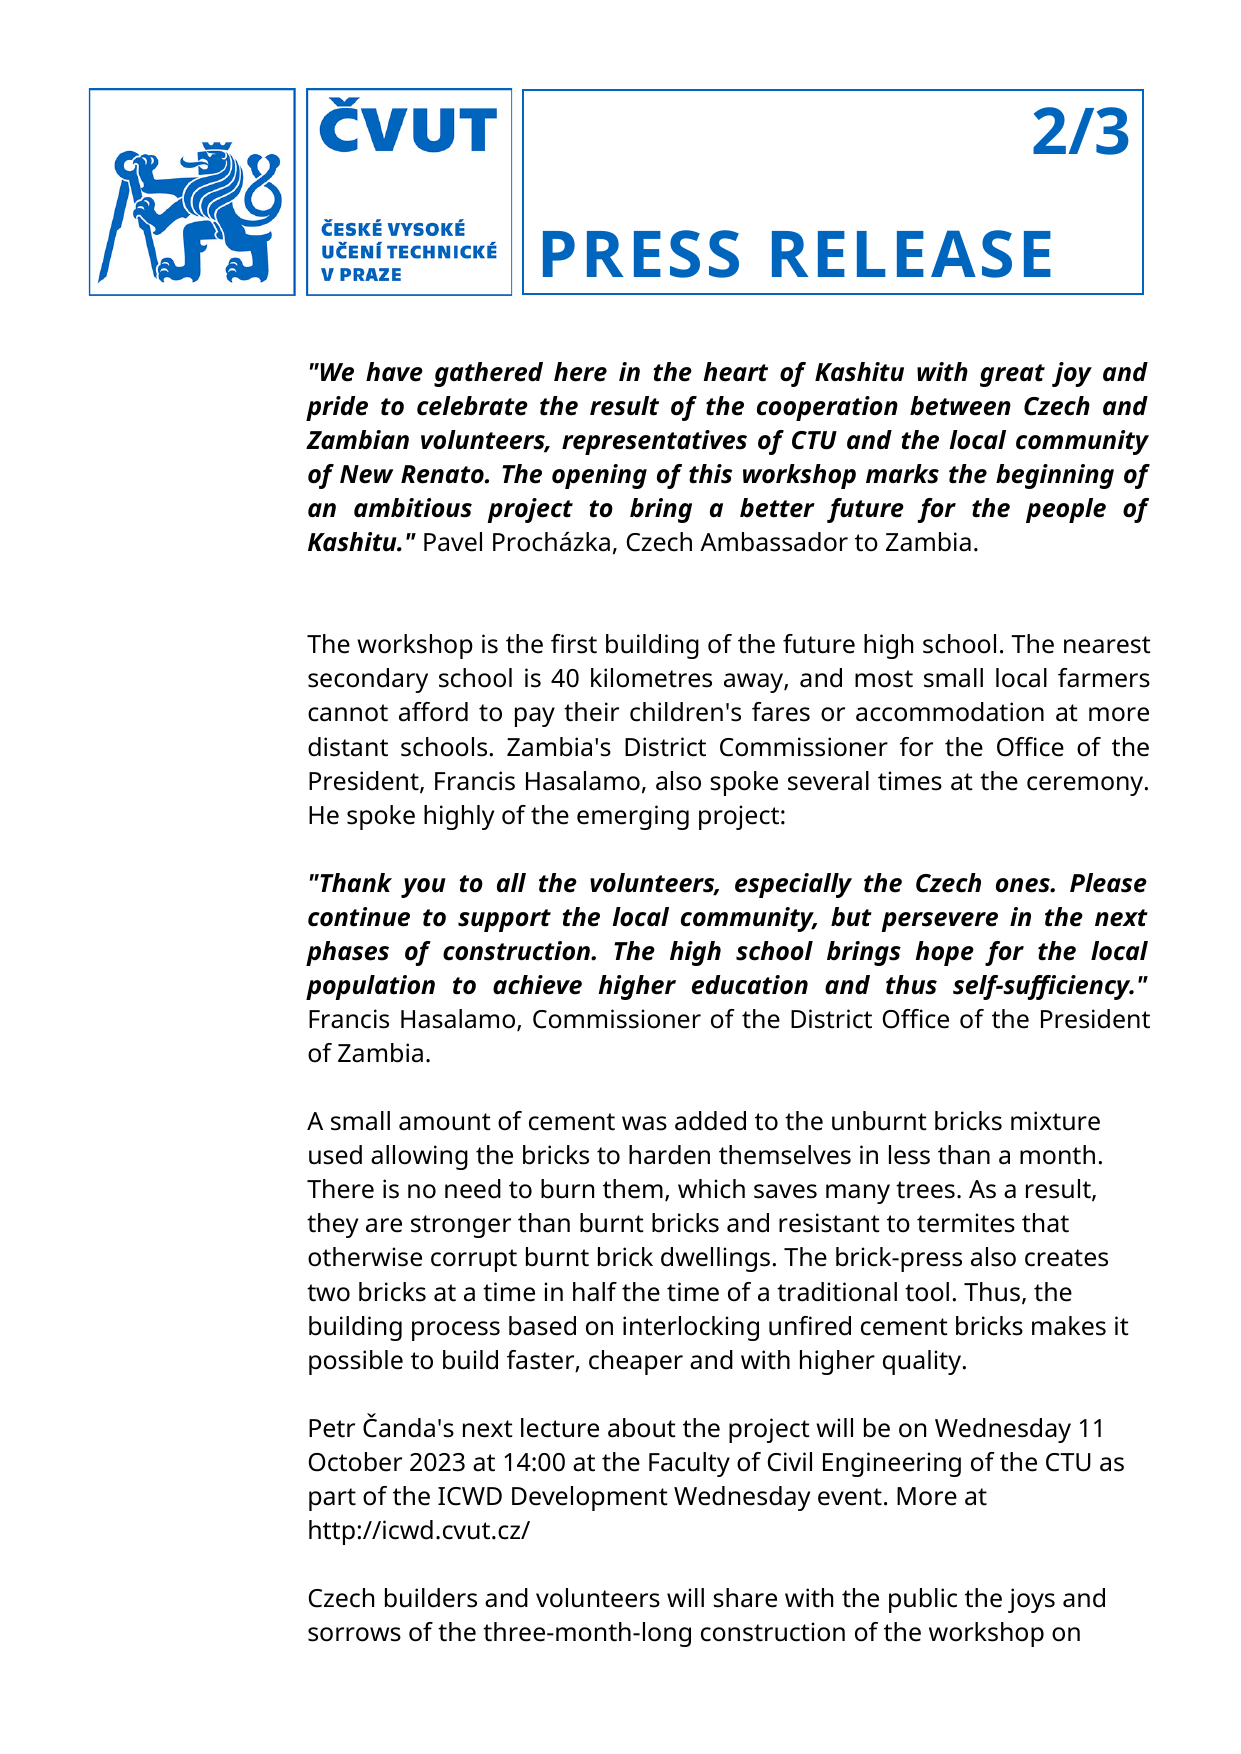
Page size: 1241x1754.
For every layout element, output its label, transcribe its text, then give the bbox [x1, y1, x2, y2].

text "We have gathered here in the heart of Kashitu with great joy and pride to celebrate the result of the cooperation between Czech and Zambian volunteers, representatives of CTU and the local community of New Renato. The opening of this workshop marks the beginning of an ambitious project to bring a better future for the people of Kashitu." Pavel Procházka, Czech Ambassador to Zambia. [307, 354, 1152, 559]
picture [88, 88, 513, 296]
text Petr Čanda's next lecture about the project will be on Wednesday 11 October 2023 at 14:00 at the Faculty of Civil Engineering of the CTU as part of the ICWD Development Wednesday event. More at http://icwd.cvut.cz/ [307, 1410, 1152, 1547]
text "Thank you to all the volunteers, especially the Czech ones. Please continue to support the local community, but persevere in the next phases of construction. The high school brings hope for the local population to achieve higher education and thus self-sufficiency." Francis Hasalamo, Commissioner of the District Office of the President of Zambia. [307, 865, 1152, 1070]
text A small amount of cement was added to the unburnt bricks mixture used allowing the bricks to harden themselves in less than a month. There is no need to burn them, which saves many trees. As a result, they are stronger than burnt bricks and resistant to termites that otherwise corrupt burnt brick dwellings. The brick-press also creates two bricks at a time in half the time of a traditional tool. Thus, the building process based on interlocking unfired cement bricks makes it possible to build faster, cheaper and with higher quality. [307, 1104, 1152, 1376]
text The workshop is the first building of the future high school. The nearest secondary school is 40 kilometres away, and most small local farmers cannot afford to pay their children's fares or accommodation at more distant schools. Zambia's District Commissioner for the Office of the President, Francis Hasalamo, also spoke several times at the ceremony. He spoke highly of the emerging project: [307, 627, 1152, 831]
